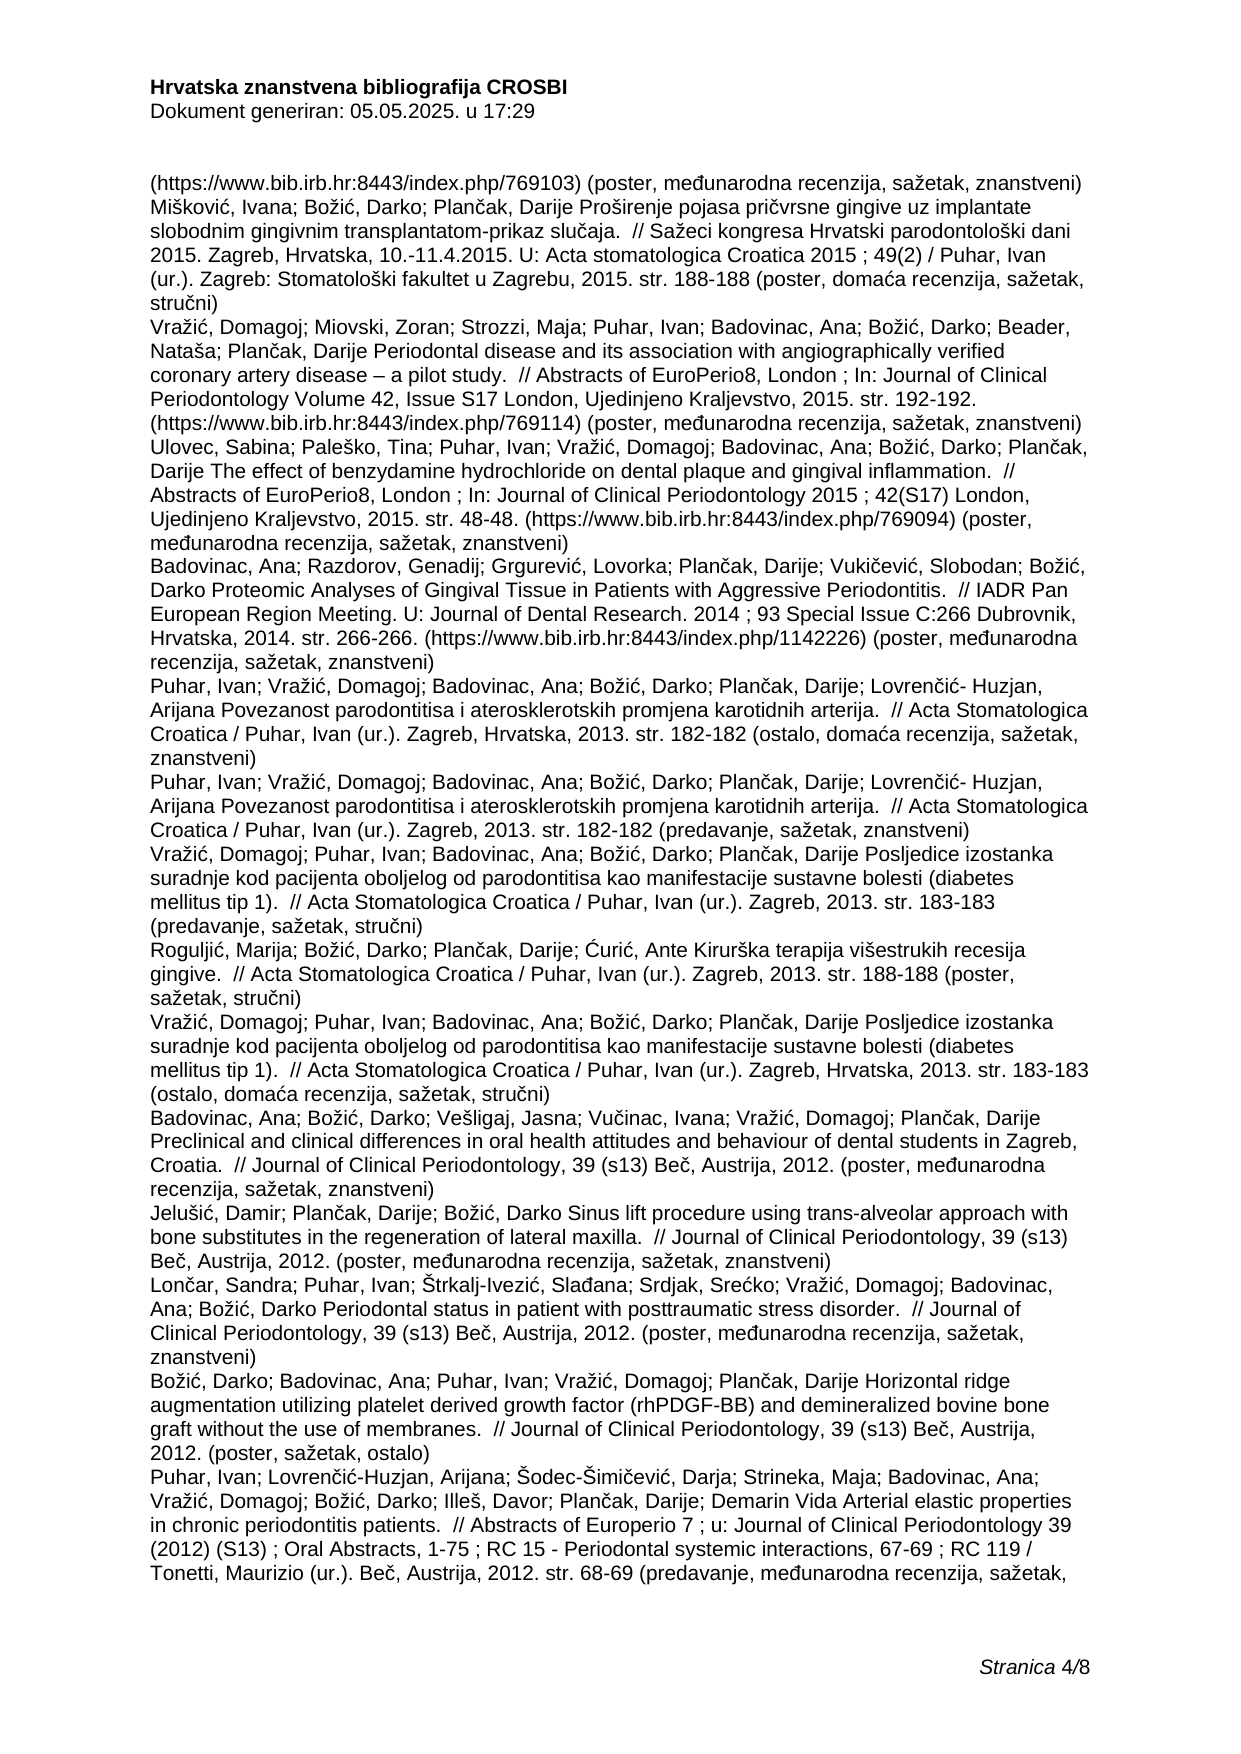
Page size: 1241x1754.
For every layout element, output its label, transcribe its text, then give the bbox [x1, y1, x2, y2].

text Božić, Darko; Badovinac, Ana; Puhar, Ivan; Vražić, Domagoj; Plančak, Darije [150, 1369, 1090, 1465]
text Roguljić, Marija; Božić, Darko; Plančak, Darije; Ćurić, Ante [150, 938, 1090, 1009]
text Jelušić, Damir; Plančak, Darije; Božić, Darko [150, 1201, 1090, 1273]
text Vražić, Domagoj; Miovski, Zoran; Strozzi, Maja; Puhar, Ivan; Badovinac, Ana; Božić, Darko; Beader, Nataša; Plančak, Darije [150, 315, 1090, 434]
text Vražić, Domagoj; Puhar, Ivan; Badovinac, Ana; Božić, Darko; Plančak, Darije [150, 842, 1090, 938]
text Badovinac, Ana; Razdorov, Genadij; Grgurević, Lovorka; Plančak, Darije; Vukičević, Slobodan; Božić, Darko [150, 554, 1090, 674]
text Puhar, Ivan; Vražić, Domagoj; Badovinac, Ana; Božić, Darko; Plančak, Darije; Lovrenčić- Huzjan, Arijana [150, 674, 1090, 770]
text Badovinac, Ana; Božić, Darko; Vešligaj, Jasna; Vučinac, Ivana; Vražić, Domagoj; Plančak, Darije [150, 1105, 1090, 1201]
text Ulovec, Sabina; Paleško, Tina; Puhar, Ivan; Vražić, Domagoj; Badovinac, Ana; Božić, Darko; Plančak, Darije [150, 434, 1090, 554]
text Vražić, Domagoj; Puhar, Ivan; Badovinac, Ana; Božić, Darko; Plančak, Darije [150, 1009, 1090, 1105]
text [150, 1465, 1090, 1584]
text Lončar, Sandra; Puhar, Ivan; Štrkalj-Ivezić, Slađana; Srdjak, Srećko; Vražić, Domagoj; Badovinac, Ana; Božić, Darko [150, 1273, 1090, 1369]
text Mišković, Ivana; Božić, Darko; Plančak, Darije [150, 195, 1090, 315]
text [150, 171, 1090, 195]
text Puhar, Ivan; Vražić, Domagoj; Badovinac, Ana; Božić, Darko; Plančak, Darije; Lovrenčić- Huzjan, Arijana [150, 770, 1090, 842]
